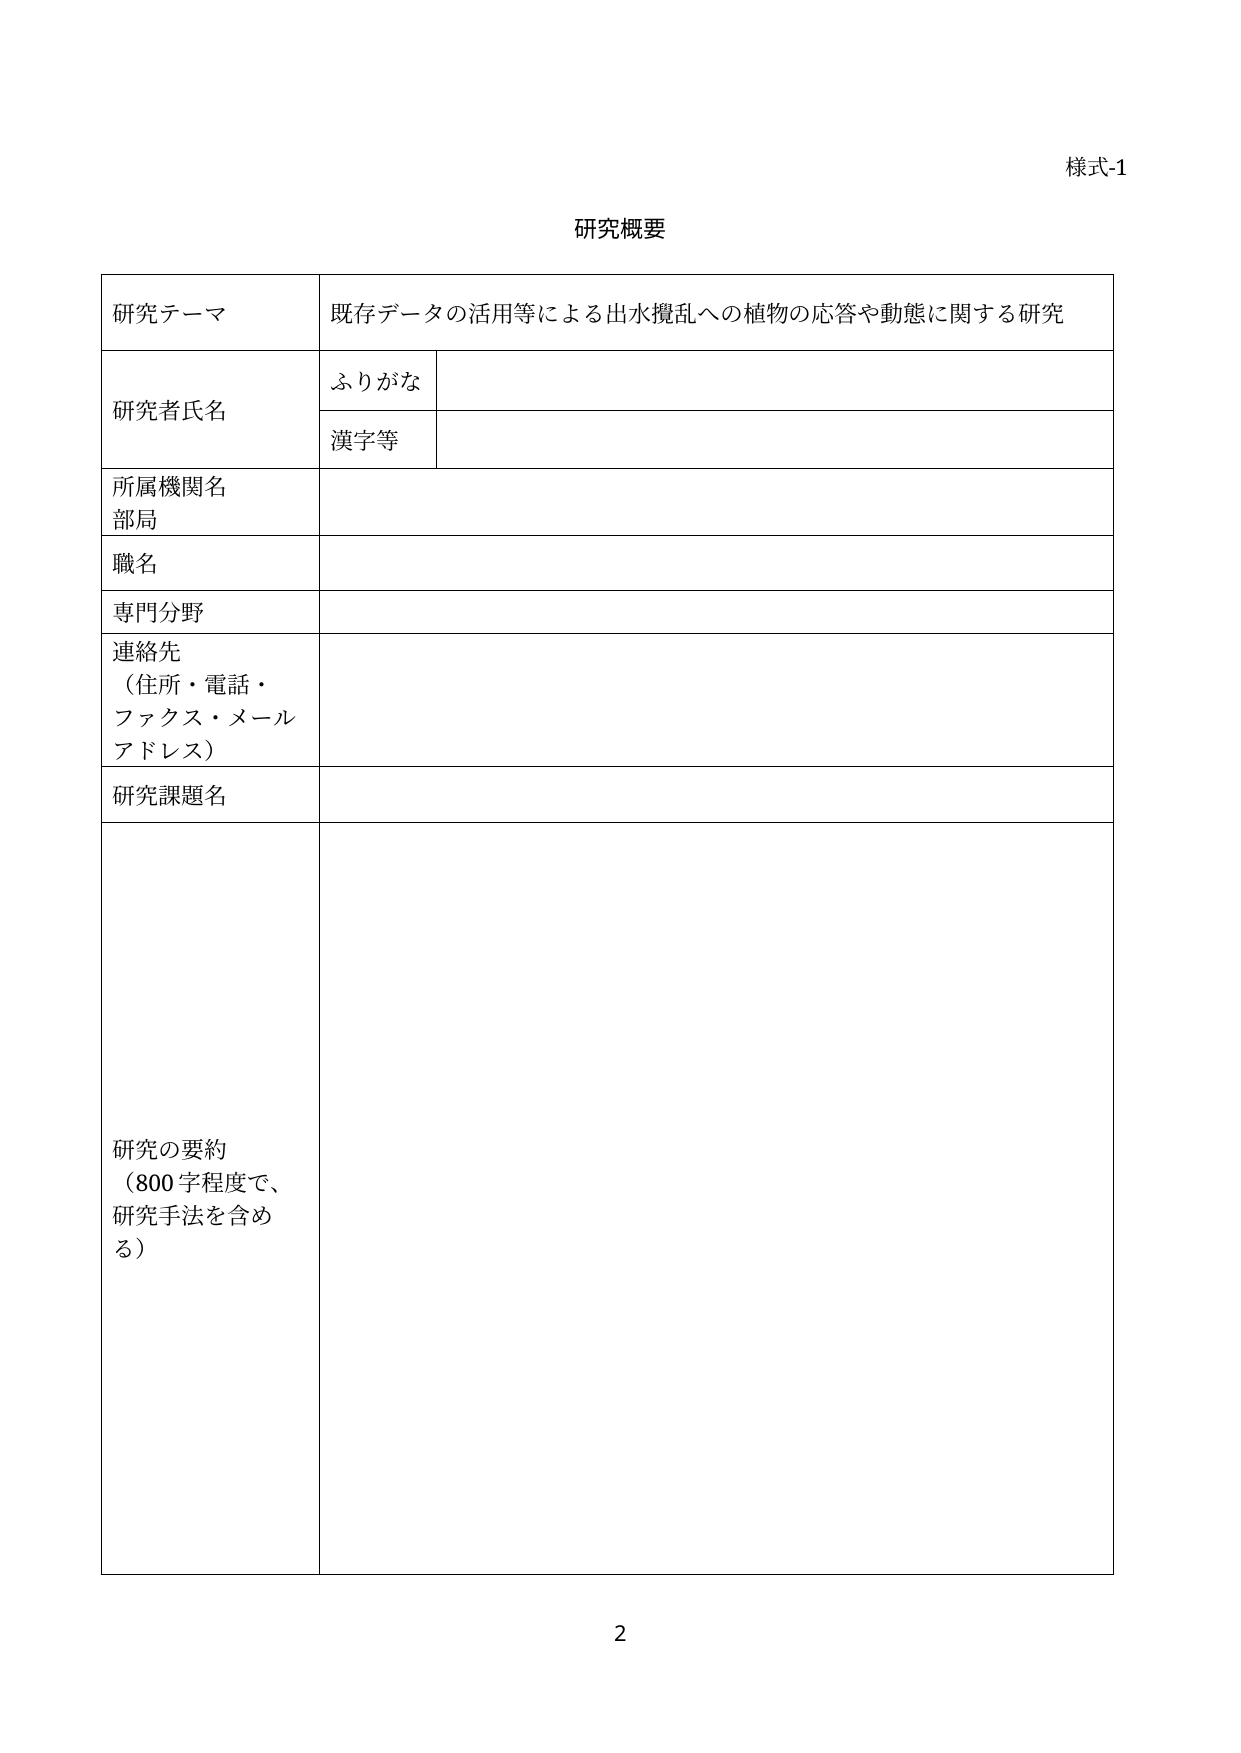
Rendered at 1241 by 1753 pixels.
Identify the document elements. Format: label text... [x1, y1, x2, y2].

table_cell [320, 536, 1113, 589]
table_cell [320, 767, 1113, 822]
table_cell [320, 591, 1113, 633]
table_cell 研究者氏名 [102, 351, 319, 468]
table_cell 専門分野 [102, 591, 319, 633]
table_cell ふりがな [320, 351, 436, 410]
table_cell [437, 351, 1113, 410]
text 研究概要 [112, 211, 1128, 244]
table_cell 漢字等 [320, 411, 436, 468]
table_cell [320, 823, 1113, 1574]
table_cell 研究の要約 （800字程度で、研究手法を含める） [102, 823, 319, 1574]
table_cell [320, 634, 1113, 766]
text 様式-1 [112, 150, 1128, 182]
table_cell 研究課題名 [102, 767, 319, 822]
table_header 既存データの活用等による出水攪乱への植物の応答や動態に関する研究 [320, 275, 1113, 350]
table_cell [437, 411, 1113, 468]
table_cell 所属機関名 部局 [102, 469, 319, 535]
table_cell [320, 469, 1113, 535]
table_cell 職名 [102, 536, 319, 589]
table_header 研究テーマ [102, 275, 319, 350]
table_cell 連絡先 （住所・電話・ファクス・メールアドレス） [102, 634, 319, 766]
